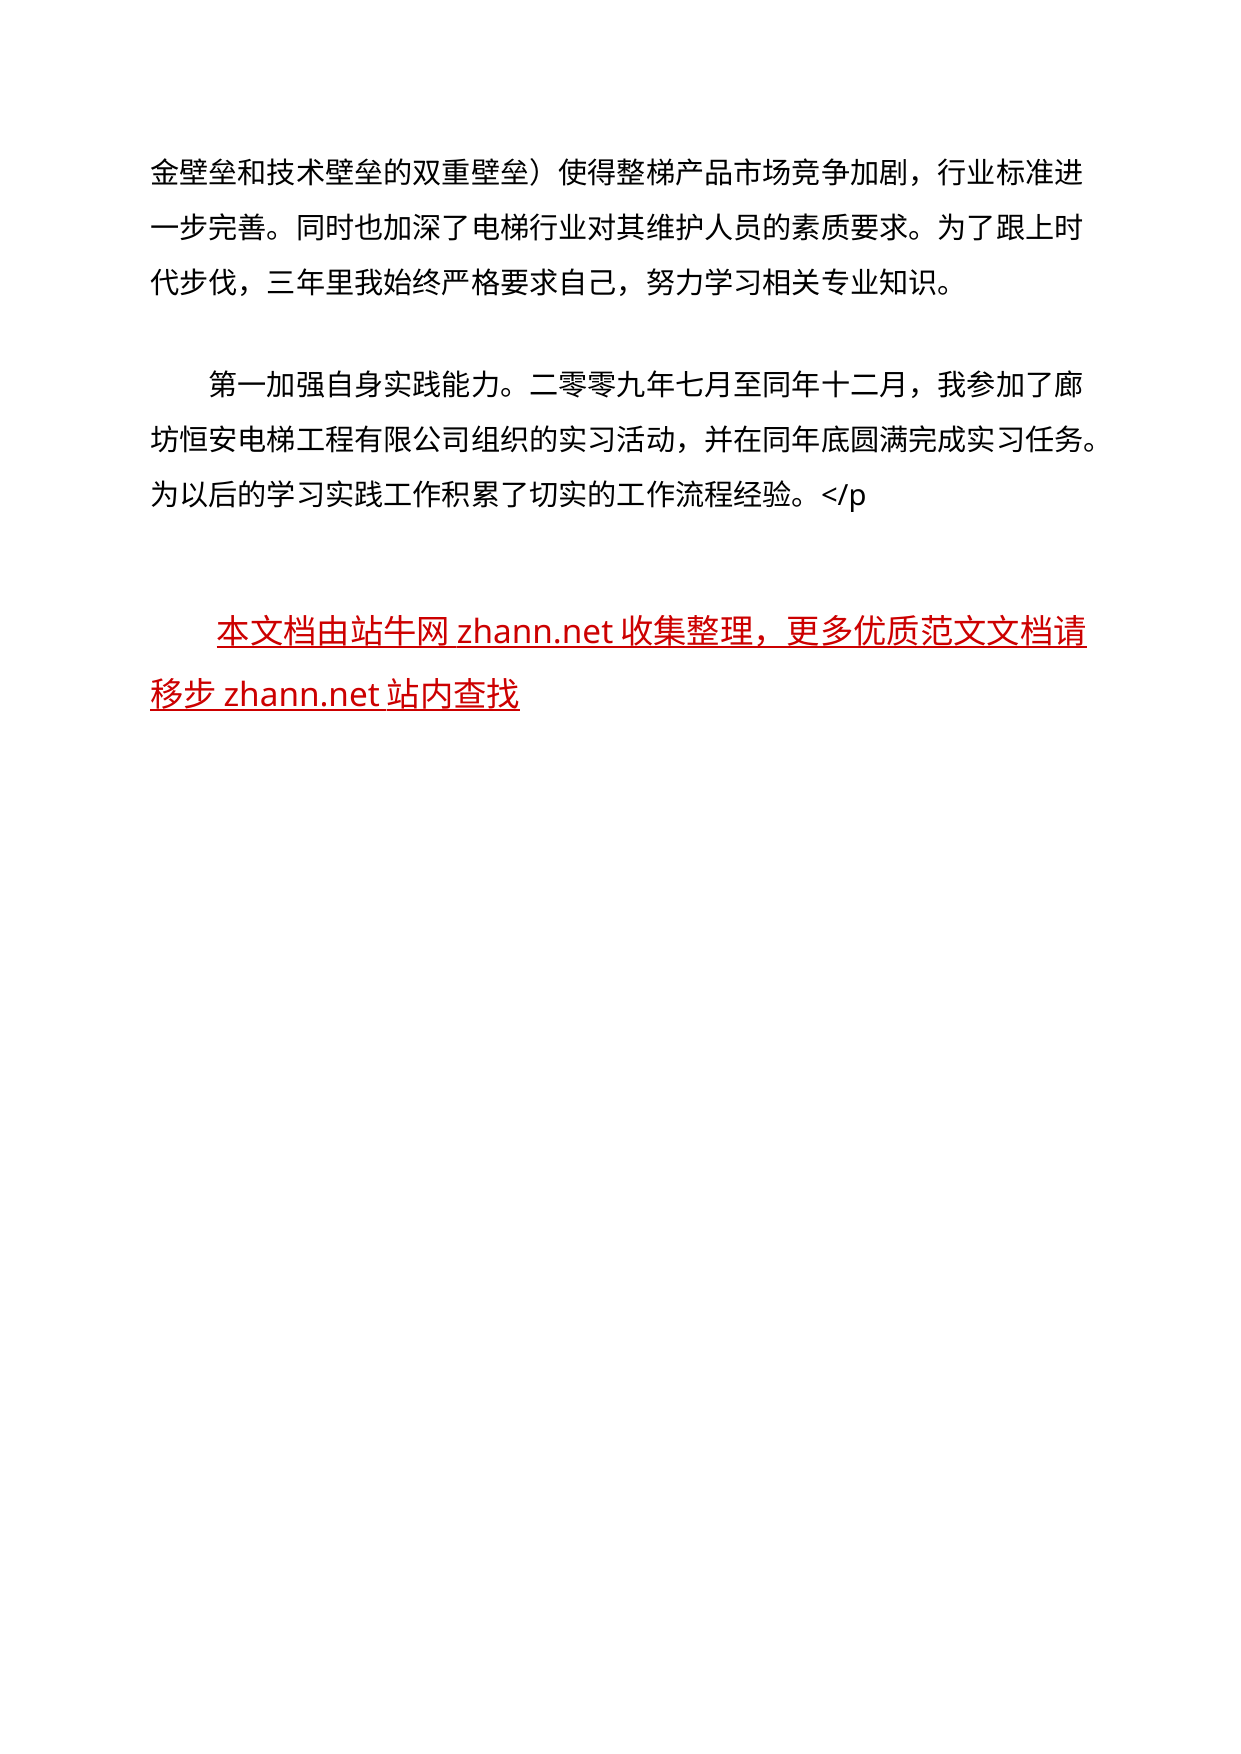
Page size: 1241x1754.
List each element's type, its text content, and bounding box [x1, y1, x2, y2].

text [150, 150, 1090, 302]
text 本文档由站牛网zhann.net收集整理，更多优质范文文档请移步zhann.net站内查找 [150, 604, 1090, 716]
text 第一加强自身实践能力。二零零九年七月至同年十二月，我参加了廊坊恒安电梯工程有限公司组织的实习活动，并在同年底圆满完成实习任务。为以后的学习实践工作积累了切实的工作流程经验。</p [150, 362, 1090, 514]
